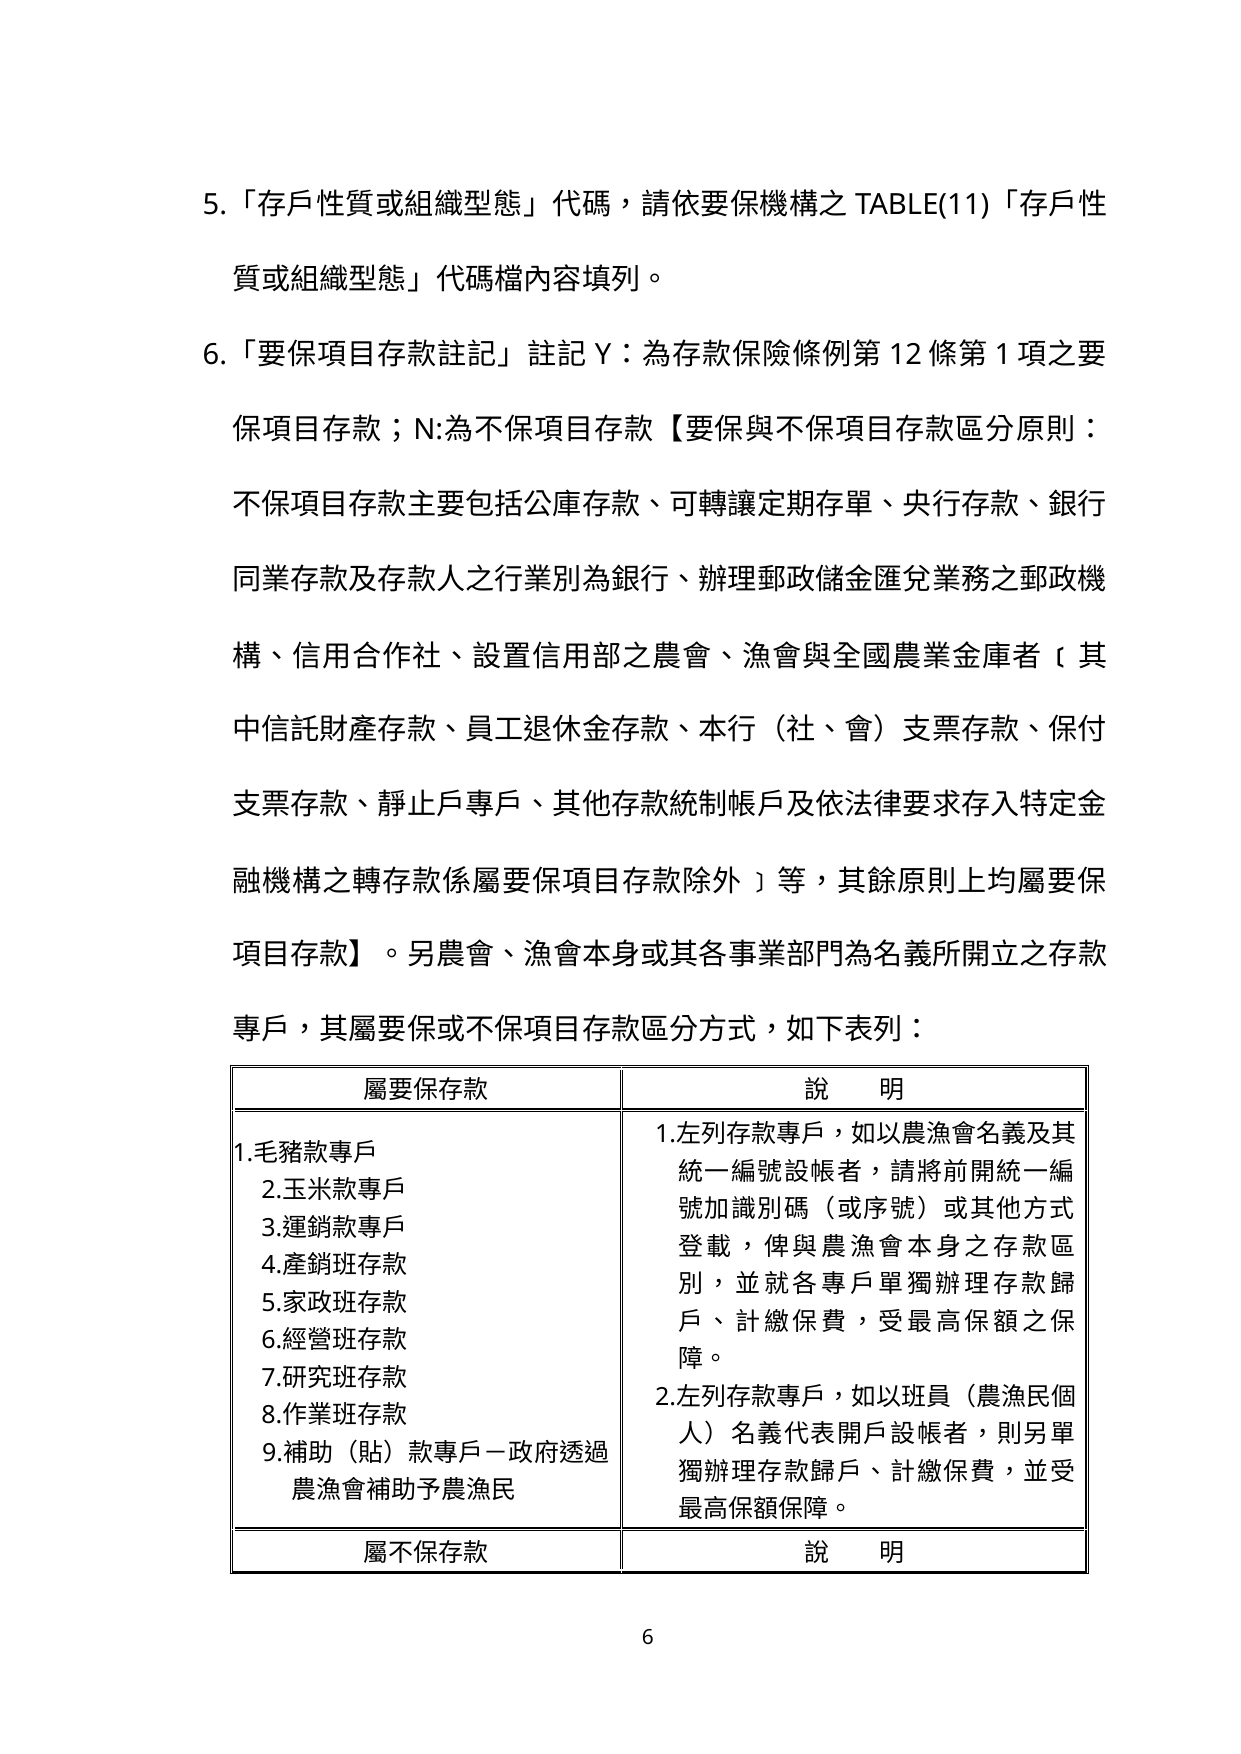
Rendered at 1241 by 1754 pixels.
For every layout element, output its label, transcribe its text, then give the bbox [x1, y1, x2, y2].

text 6.「要保項目存款註記」註記Y：為存款保險條例第12條第1項之要保項目存款；N:為不保項目存款【要保與不保項目存款區分原則：不保項目存款主要包括公庫存款、可轉讓定期存單、央行存款、銀行同業存款及存款人之行業別為銀行、辦理郵政儲金匯兌業務之郵政機構、信用合作社、設置信用部之農會、漁會與全國農業金庫者﹝其中信託財產存款、員工退休金存款、本行（社、會）支票存款、保付支票存款、靜止戶專戶、其他存款統制帳戶及依法律要求存入特定金融機構之轉存款係屬要保項目存款除外﹞等，其餘原則上均屬要保項目存款】。另農會、漁會本身或其各事業部門為名義所開立之存款專戶，其屬要保或不保項目存款區分方式，如下表列： [202, 314, 1107, 1064]
table_cell 說 明 [621, 1527, 1086, 1571]
table_header 說 明 [621, 1068, 1085, 1108]
table_cell 屬不保存款 [233, 1527, 621, 1571]
table_cell 1.左列存款專戶，如以農漁會名義及其統一編號設帳者，請將前開統一編號加識別碼（或序號）或其他方式登載，俾與農漁會本身之存款區別，並就各專戶單獨辦理存款歸戶、計繳保費，受最高保額之保障。 2.左列存款專戶，如以班員（農漁民個人）名義代表開戶設帳者，則另單獨辦理存款歸戶、計繳保費，並受最高保額保障。 [623, 1108, 1086, 1527]
table_header 屬要保存款 [233, 1068, 621, 1108]
text 5.「存戶性質或組織型態」代碼，請依要保機構之TABLE(11)「存戶性質或組織型態」代碼檔內容填列。 [202, 164, 1107, 314]
table_cell 1.毛豬款專戶 2.玉米款專戶 3.運銷款專戶 4.產銷班存款 5.家政班存款 6.經營班存款 7.研究班存款 8.作業班存款 9.補助（貼）款專戶－政府透過農漁會補助予農漁民 [233, 1108, 620, 1527]
